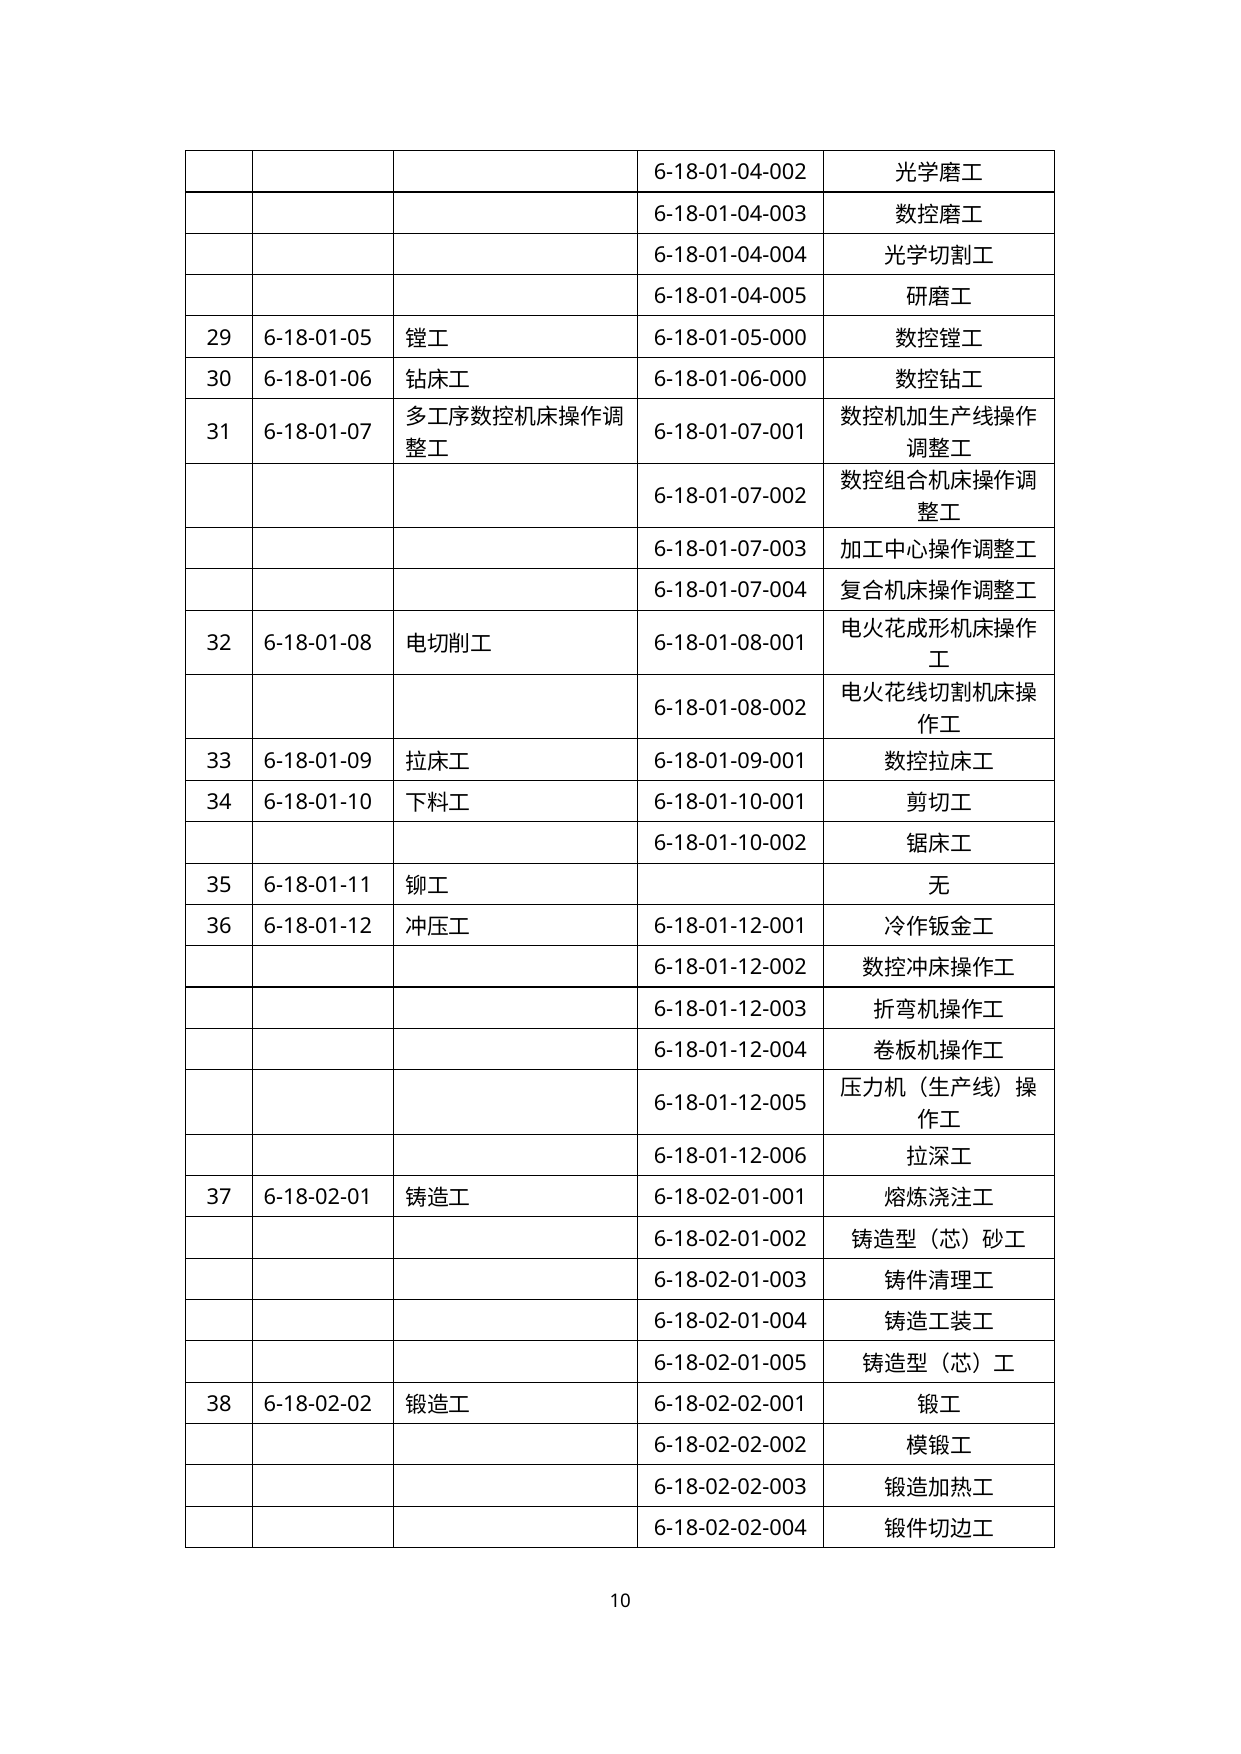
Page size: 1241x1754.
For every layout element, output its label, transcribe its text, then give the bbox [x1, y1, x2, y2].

table_cell 6-18-01-04-002 [638, 151, 823, 191]
table_cell 6-18-01-11 [253, 864, 393, 904]
table_cell [253, 1507, 393, 1547]
table_cell 钻床工 [394, 358, 637, 398]
table_cell [253, 1424, 393, 1464]
table_cell 6-18-01-08-001 [638, 611, 823, 674]
table_cell [186, 1507, 252, 1547]
table_cell 数控冲床操作工 [824, 946, 1054, 986]
table_cell 锯床工 [824, 822, 1054, 862]
table_cell 卷板机操作工 [824, 1029, 1054, 1069]
table_cell [186, 193, 252, 233]
table_cell 6-18-02-01-004 [638, 1300, 823, 1340]
table_cell 6-18-01-07-001 [638, 399, 823, 462]
table_cell [394, 569, 637, 609]
table_cell 折弯机操作工 [824, 988, 1054, 1028]
table_cell [253, 1259, 393, 1299]
table_cell 6-18-01-10-001 [638, 781, 823, 821]
table_cell 6-18-01-09 [253, 739, 393, 780]
table_cell 6-18-01-10-002 [638, 822, 823, 862]
table_cell 6-18-01-12-005 [638, 1070, 823, 1133]
table_cell 无 [824, 864, 1054, 904]
table_cell [186, 464, 252, 527]
table_cell [253, 675, 393, 738]
table_cell [186, 569, 252, 609]
table_cell [186, 988, 252, 1028]
table_cell 数控机加生产线操作调整工 [824, 399, 1054, 462]
table_cell [253, 946, 393, 986]
table_cell 多工序数控机床操作调整工 [394, 399, 637, 462]
table_cell 6-18-02-02-001 [638, 1383, 823, 1423]
table_cell 数控磨工 [824, 193, 1054, 233]
table_cell 6-18-02-02-004 [638, 1507, 823, 1547]
table_cell 6-18-01-04-004 [638, 234, 823, 274]
table_cell 电切削工 [394, 611, 637, 674]
table_cell 30 [186, 358, 252, 398]
table_cell 铸造型（芯）工 [824, 1341, 1054, 1382]
table_cell [394, 988, 637, 1028]
table_cell [186, 151, 252, 191]
table_cell [186, 1300, 252, 1340]
table_cell [394, 193, 637, 233]
table_cell [394, 675, 637, 738]
table_cell [186, 528, 252, 568]
table_cell [253, 1029, 393, 1069]
table_cell 6-18-02-01-003 [638, 1259, 823, 1299]
table_cell [253, 1465, 393, 1506]
table_cell [186, 1424, 252, 1464]
table_cell 36 [186, 905, 252, 945]
table_cell [253, 1135, 393, 1175]
table_cell [186, 1465, 252, 1506]
table_cell 数控组合机床操作调整工 [824, 464, 1054, 527]
table_cell 6-18-01-09-001 [638, 739, 823, 780]
table_cell [638, 864, 823, 904]
table_cell 33 [186, 739, 252, 780]
table_cell [186, 1217, 252, 1258]
table_cell [394, 1465, 637, 1506]
table_cell 模锻工 [824, 1424, 1054, 1464]
table_cell [253, 464, 393, 527]
table_cell [394, 234, 637, 274]
table_cell [394, 946, 637, 986]
table_cell 6-18-02-02-003 [638, 1465, 823, 1506]
table_cell 锻造工 [394, 1383, 637, 1423]
table_cell 熔炼浇注工 [824, 1176, 1054, 1216]
table_cell [186, 1259, 252, 1299]
table_cell [253, 822, 393, 862]
table_cell 锻工 [824, 1383, 1054, 1423]
table_cell [394, 822, 637, 862]
table_cell 6-18-02-02 [253, 1383, 393, 1423]
table_cell [394, 1029, 637, 1069]
table_cell 6-18-01-07-004 [638, 569, 823, 609]
table_cell [186, 1341, 252, 1382]
table_cell [253, 193, 393, 233]
table_cell [186, 275, 252, 315]
table_cell 6-18-01-08-002 [638, 675, 823, 738]
table_cell 镗工 [394, 316, 637, 357]
table_cell [186, 1070, 252, 1133]
table_cell 复合机床操作调整工 [824, 569, 1054, 609]
table_cell 6-18-02-02-002 [638, 1424, 823, 1464]
table_cell 光学磨工 [824, 151, 1054, 191]
table_cell 6-18-01-05-000 [638, 316, 823, 357]
table_cell 6-18-01-07-002 [638, 464, 823, 527]
table_cell 37 [186, 1176, 252, 1216]
table_cell [186, 1029, 252, 1069]
table_cell 6-18-01-06 [253, 358, 393, 398]
table_cell 冷作钣金工 [824, 905, 1054, 945]
table_cell 6-18-02-01-005 [638, 1341, 823, 1382]
table_cell [394, 1424, 637, 1464]
table_cell 38 [186, 1383, 252, 1423]
table_cell 29 [186, 316, 252, 357]
table_cell [394, 1507, 637, 1547]
table_cell 6-18-01-12-006 [638, 1135, 823, 1175]
table_cell 6-18-01-06-000 [638, 358, 823, 398]
table_cell [394, 275, 637, 315]
table_cell [394, 1070, 637, 1133]
table_cell 铸造型（芯）砂工 [824, 1217, 1054, 1258]
table_cell 铸造工装工 [824, 1300, 1054, 1340]
table_cell [253, 1300, 393, 1340]
table_cell 6-18-01-08 [253, 611, 393, 674]
table_cell 6-18-02-01 [253, 1176, 393, 1216]
table_cell [253, 988, 393, 1028]
table_cell [253, 1217, 393, 1258]
table_cell 6-18-01-04-005 [638, 275, 823, 315]
table_cell 6-18-01-10 [253, 781, 393, 821]
table_cell [253, 1341, 393, 1382]
table_cell [394, 1259, 637, 1299]
table_cell [253, 151, 393, 191]
table_cell 6-18-01-12-002 [638, 946, 823, 986]
table_cell 6-18-01-12-001 [638, 905, 823, 945]
table_cell 下料工 [394, 781, 637, 821]
table_cell 铸造工 [394, 1176, 637, 1216]
table_cell [186, 946, 252, 986]
table_cell 34 [186, 781, 252, 821]
table_cell [253, 569, 393, 609]
table_cell 6-18-01-07 [253, 399, 393, 462]
table_cell [186, 822, 252, 862]
table_cell [253, 275, 393, 315]
table_cell [186, 675, 252, 738]
table_cell 35 [186, 864, 252, 904]
table_cell 数控拉床工 [824, 739, 1054, 780]
table_cell 6-18-01-07-003 [638, 528, 823, 568]
table_cell 加工中心操作调整工 [824, 528, 1054, 568]
table_cell 锻造加热工 [824, 1465, 1054, 1506]
table_cell [394, 1135, 637, 1175]
table_cell [186, 1135, 252, 1175]
table_cell 数控钻工 [824, 358, 1054, 398]
table_cell 数控镗工 [824, 316, 1054, 357]
table_cell [253, 1070, 393, 1133]
table_cell [186, 234, 252, 274]
table_cell 6-18-01-12-003 [638, 988, 823, 1028]
table_cell [394, 151, 637, 191]
table_cell 光学切割工 [824, 234, 1054, 274]
table_cell 铆工 [394, 864, 637, 904]
table_cell [253, 528, 393, 568]
table_cell 6-18-02-01-001 [638, 1176, 823, 1216]
table_cell [253, 234, 393, 274]
table_cell [394, 528, 637, 568]
table_cell 剪切工 [824, 781, 1054, 821]
table_cell 6-18-02-01-002 [638, 1217, 823, 1258]
table_cell [394, 464, 637, 527]
table_cell 锻件切边工 [824, 1507, 1054, 1547]
table_cell [394, 1217, 637, 1258]
table_cell 研磨工 [824, 275, 1054, 315]
table_cell 冲压工 [394, 905, 637, 945]
table_cell 拉床工 [394, 739, 637, 780]
table_cell 压力机（生产线）操作工 [824, 1070, 1054, 1133]
table_cell 6-18-01-04-003 [638, 193, 823, 233]
table_cell 6-18-01-12-004 [638, 1029, 823, 1069]
table_cell 6-18-01-05 [253, 316, 393, 357]
table_cell 6-18-01-12 [253, 905, 393, 945]
table_cell 拉深工 [824, 1135, 1054, 1175]
table_cell 铸件清理工 [824, 1259, 1054, 1299]
table_cell 31 [186, 399, 252, 462]
table_cell 电火花成形机床操作工 [824, 611, 1054, 674]
table_cell 32 [186, 611, 252, 674]
table_cell [394, 1300, 637, 1340]
table_cell [394, 1341, 637, 1382]
table_cell 电火花线切割机床操作工 [824, 675, 1054, 738]
